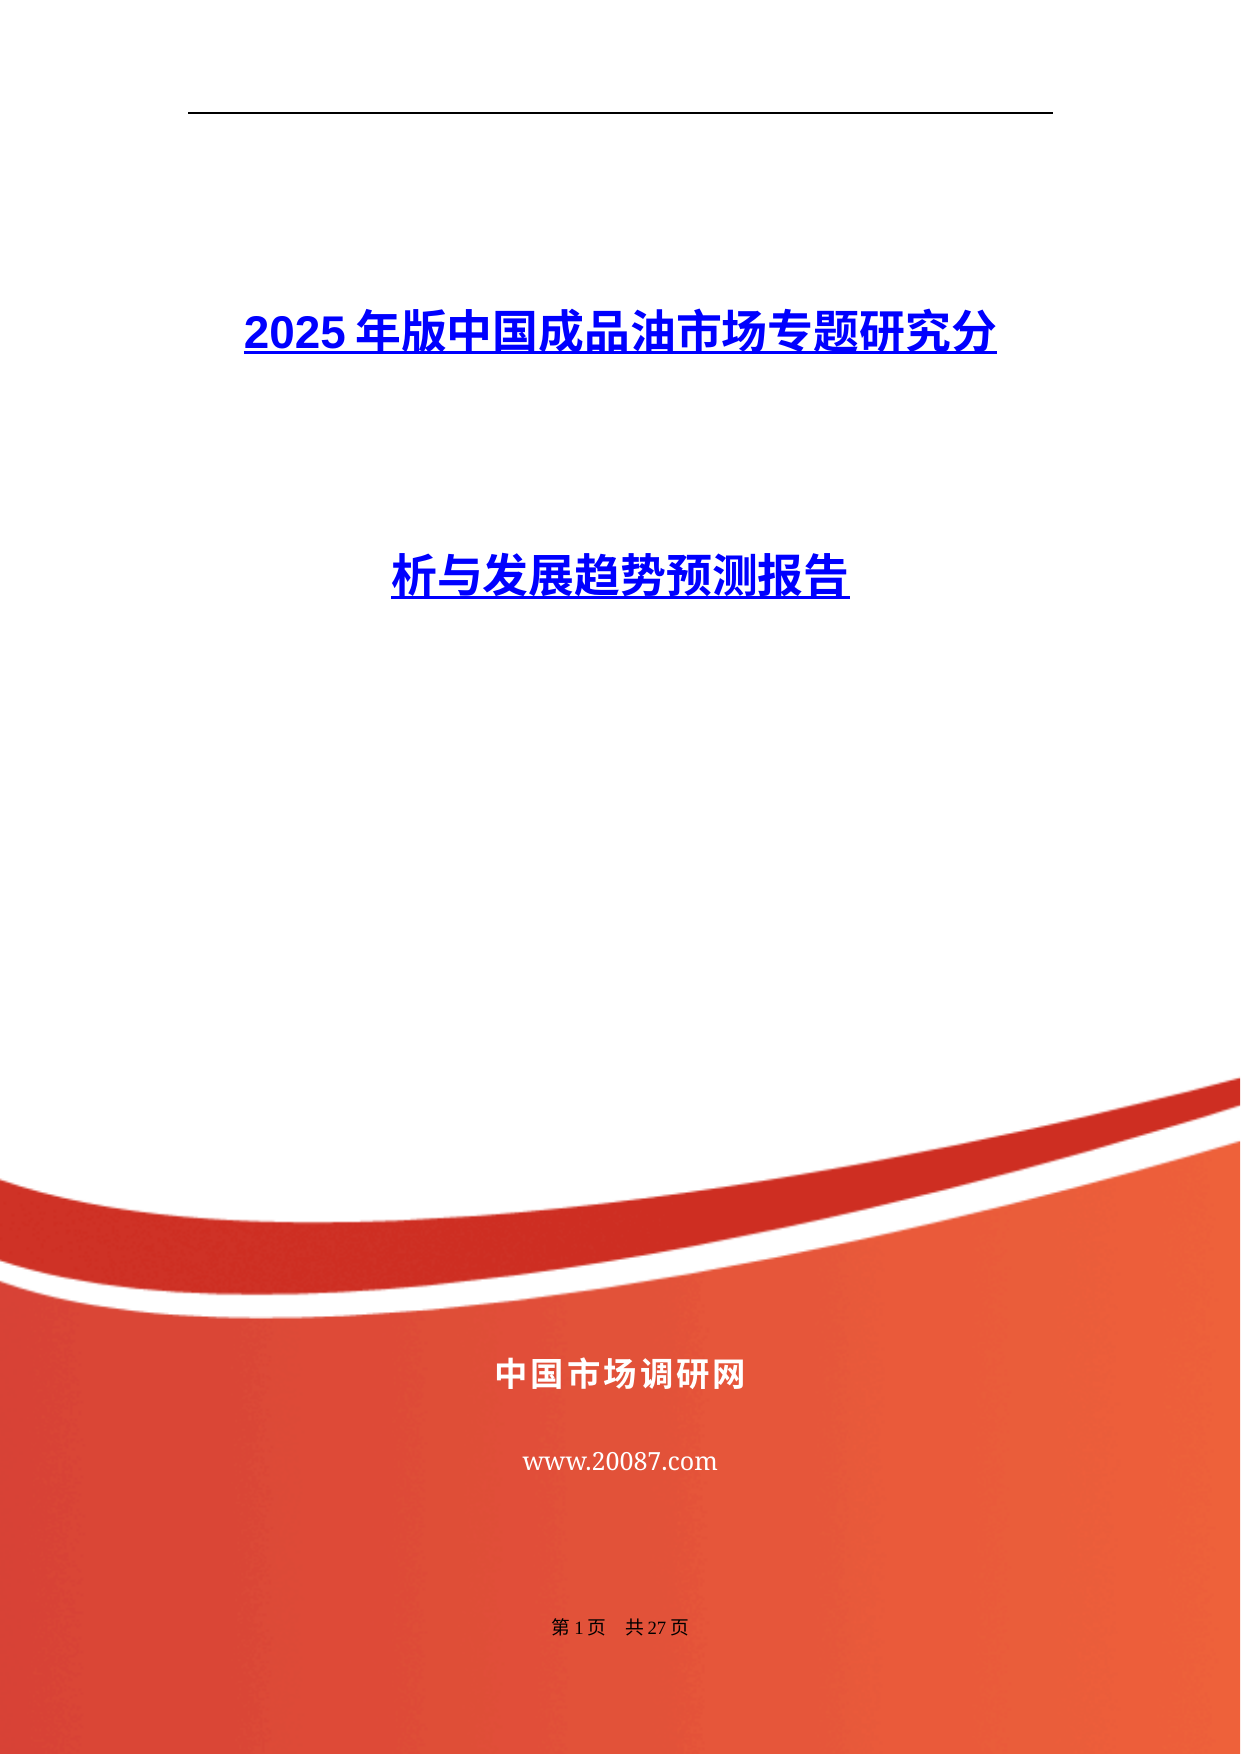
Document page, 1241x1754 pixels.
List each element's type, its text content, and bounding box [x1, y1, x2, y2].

table_header 2025年版中国成品油市场专题研究分析与发展趋势预测报告 [188, 207, 1053, 773]
text www.20087.com [187, 1428, 1053, 1493]
picture [0, 1006, 1241, 1754]
subtitle 中国市场调研网 [187, 1339, 1053, 1404]
